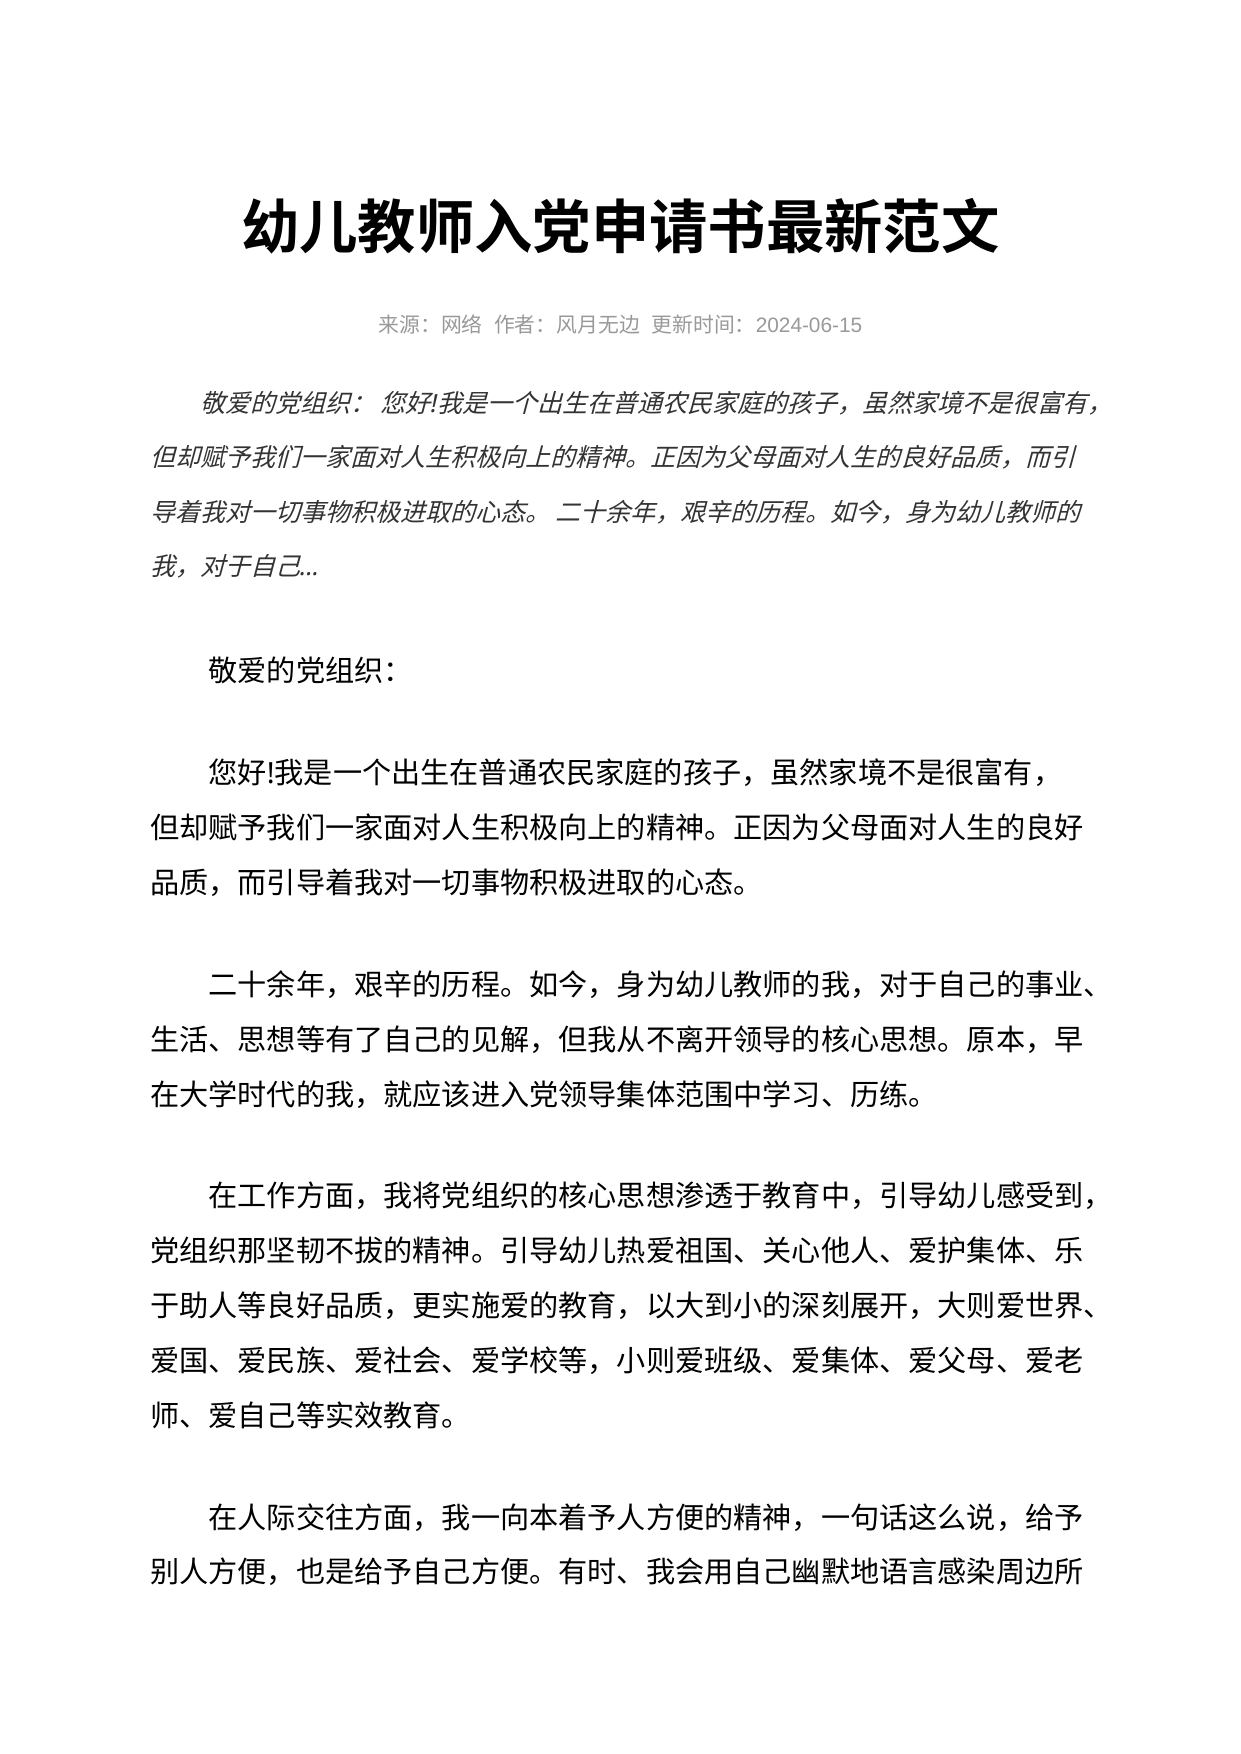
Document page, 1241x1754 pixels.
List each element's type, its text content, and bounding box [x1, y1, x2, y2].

text 来源：网络 作者：风月无边 更新时间：2024-06-15 [150, 313, 1090, 337]
text 敬爱的党组织： [150, 648, 1090, 690]
text 敬爱的党组织： 您好!我是一个出生在普通农民家庭的孩子，虽然家境不是很富有，但却赋予我们一家面对人生积极向上的精神。正因为父母面对人生的良好品质，而引导着我对一切事物积极进取的心态。 二十余年，艰辛的历程。如今，身为幼儿教师的我，对于自己... [150, 383, 1090, 583]
text 二十余年，艰辛的历程。如今，身为幼儿教师的我，对于自己的事业、生活、思想等有了自己的见解，但我从不离开领导的核心思想。原本，早在大学时代的我，就应该进入党领导集体范围中学习、历练。 [150, 961, 1090, 1113]
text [150, 1494, 1090, 1591]
subtitle 幼儿教师入党申请书最新范文 [150, 181, 1090, 266]
text 在工作方面，我将党组织的核心思想渗透于教育中，引导幼儿感受到，党组织那坚韧不拔的精神。引导幼儿热爱祖国、关心他人、爱护集体、乐于助人等良好品质，更实施爱的教育，以大到小的深刻展开，大则爱世界、爱国、爱民族、爱社会、爱学校等，小则爱班级、爱集体、爱父母、爱老师、爱自己等实效教育。 [150, 1173, 1090, 1435]
text 您好!我是一个出生在普通农民家庭的孩子，虽然家境不是很富有，但却赋予我们一家面对人生积极向上的精神。正因为父母面对人生的良好品质，而引导着我对一切事物积极进取的心态。 [150, 749, 1090, 902]
